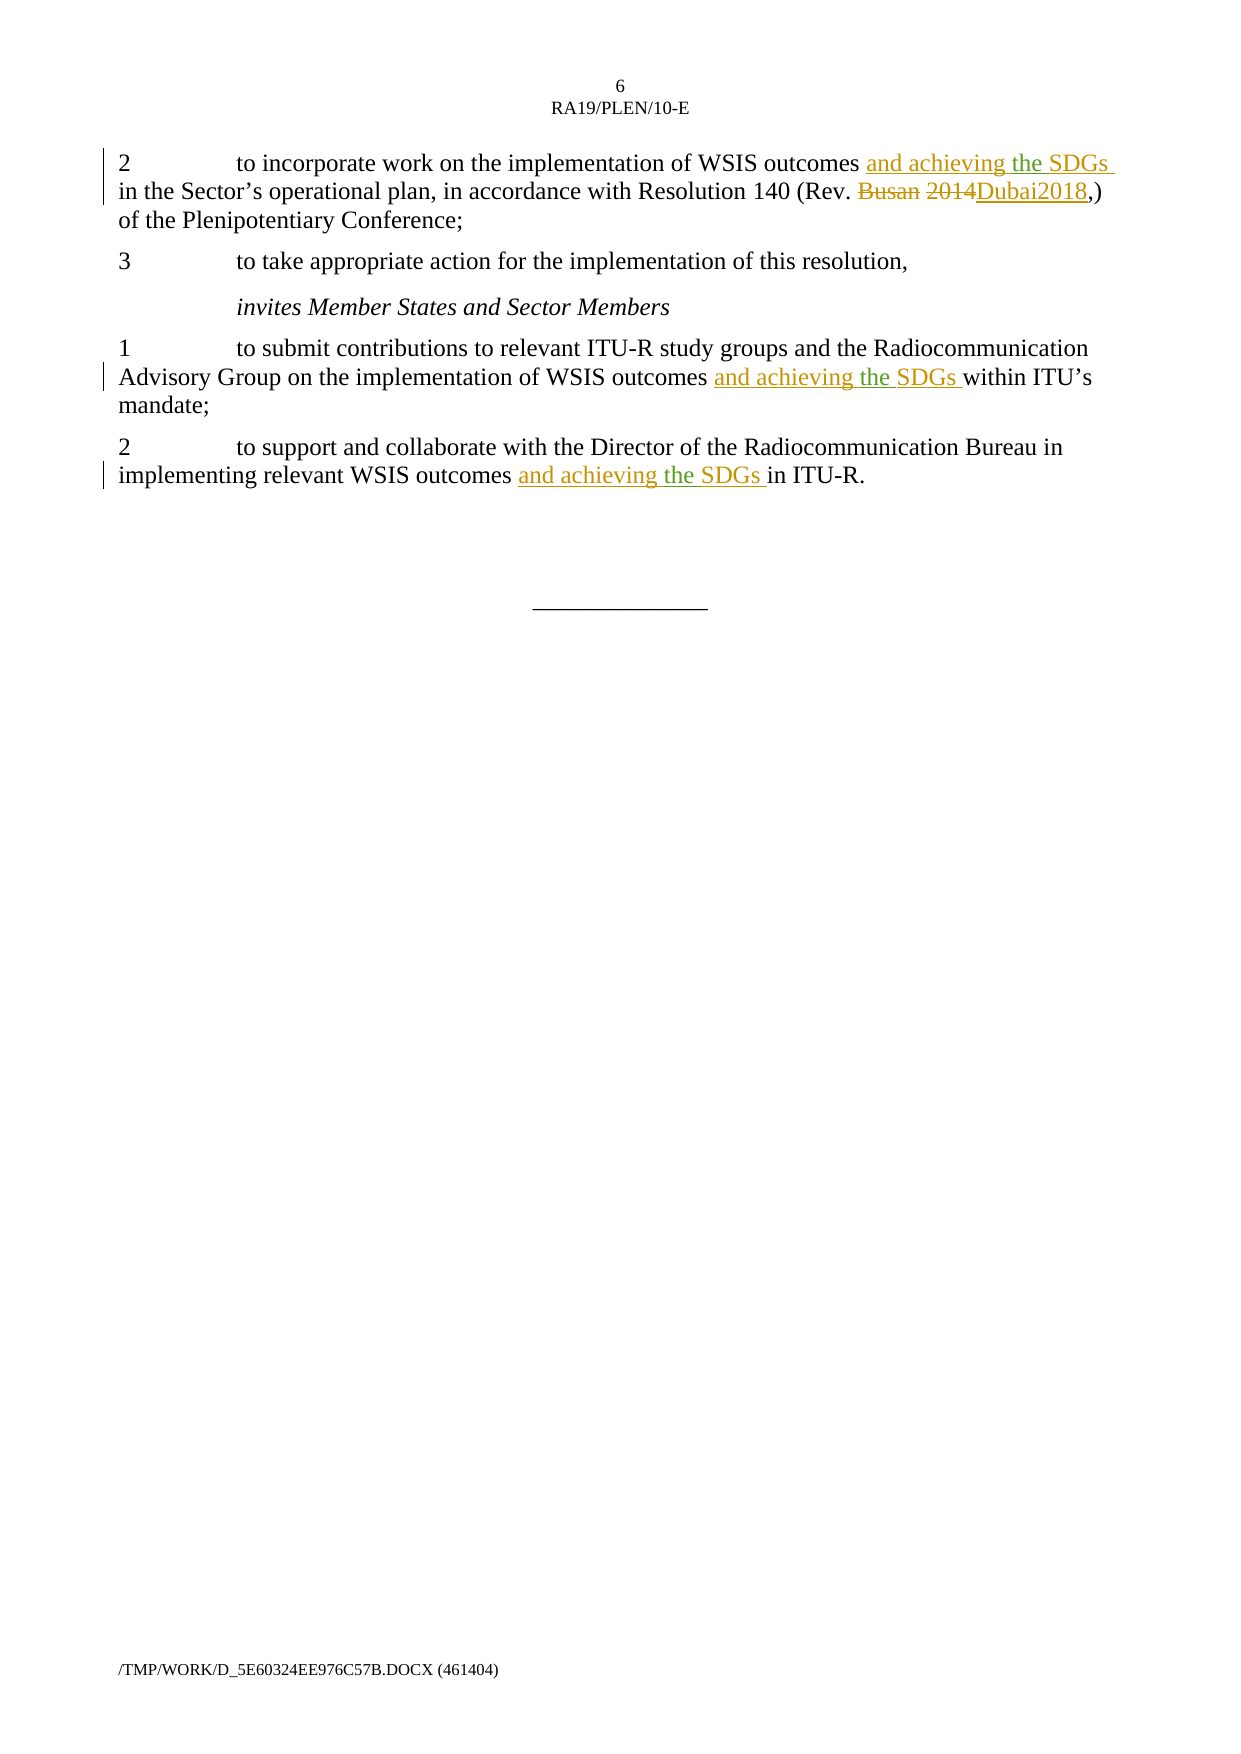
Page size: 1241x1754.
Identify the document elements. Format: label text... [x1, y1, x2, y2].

text 3 to take appropriate action for the implementation of this resolution, [118, 246, 1122, 275]
text invites Member States and Sector Members [236, 292, 1122, 321]
text ______________ [118, 584, 1122, 613]
text 2 to support and collaborate with the Director of the Radiocommunication Bureau in implementing relevant WSIS outcomes in ITU-R. [118, 432, 1122, 489]
text 1 to submit contributions to relevant ITU-R study groups and the Radiocommunication Advisory Group on the implementation of WSIS outcomes within ITU’s mandate; [118, 333, 1122, 419]
text 2 to incorporate work on the implementation of WSIS outcomes in the Sector’s operational plan, in accordance with Resolution 140 (Rev. ,) of the Plenipotentiary Conference; [118, 148, 1122, 234]
